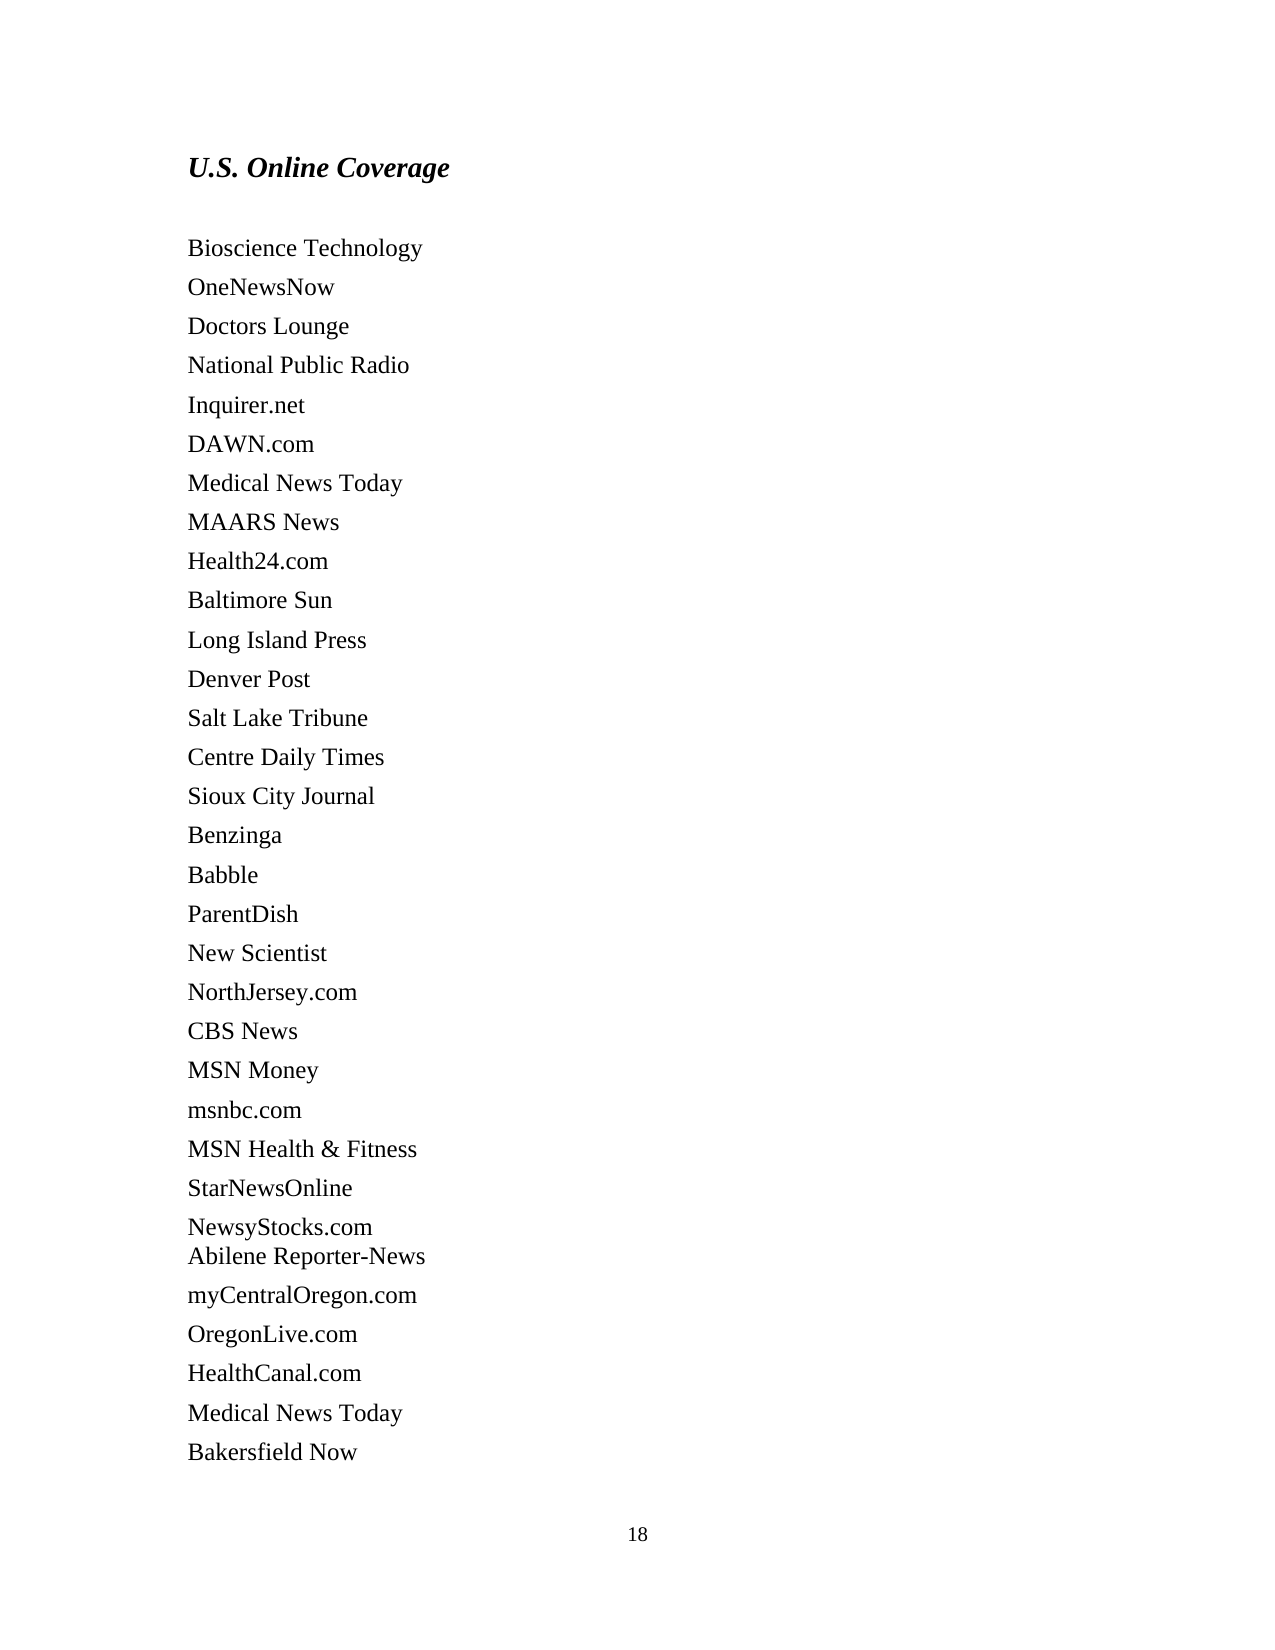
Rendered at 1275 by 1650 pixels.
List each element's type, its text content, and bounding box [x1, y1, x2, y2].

text Salt Lake Tribune [187, 703, 1087, 732]
text OneNewsNow [187, 272, 1087, 301]
text myCentralOregon.com [187, 1280, 1087, 1309]
text Bioscience Technology [187, 233, 1087, 262]
text Doctors Lounge [187, 311, 1087, 340]
text OregonLive.com [187, 1319, 1087, 1348]
text Medical News Today [187, 1398, 1087, 1426]
text CBS News [187, 1016, 1087, 1045]
text Health24.com [187, 546, 1087, 575]
text DAWN.com [187, 429, 1087, 458]
text National Public Radio [187, 351, 1087, 379]
text Babble [187, 860, 1087, 888]
text ParentDish [187, 899, 1087, 928]
text New Scientist [187, 938, 1087, 967]
text MSN Health & Fitness [187, 1134, 1087, 1163]
text Long Island Press [187, 625, 1087, 653]
text Inquirer.net [187, 390, 1087, 418]
text msnbc.com [187, 1095, 1087, 1123]
text StarNewsOnline [187, 1173, 1087, 1202]
text NorthJersey.com [187, 977, 1087, 1006]
text HealthCanal.com [187, 1358, 1087, 1387]
text U.S. Online Coverage [187, 150, 1087, 183]
text NewsyStocks.com Abilene Reporter-News [187, 1212, 1087, 1270]
text Centre Daily Times [187, 742, 1087, 771]
text Baltimore Sun [187, 586, 1087, 614]
text MAARS News [187, 507, 1087, 536]
text Benzinga [187, 821, 1087, 849]
text Medical News Today [187, 468, 1087, 497]
text MSN Money [187, 1056, 1087, 1084]
text Bakersfield Now [187, 1437, 1087, 1466]
text Sioux City Journal [187, 781, 1087, 810]
text Denver Post [187, 664, 1087, 693]
